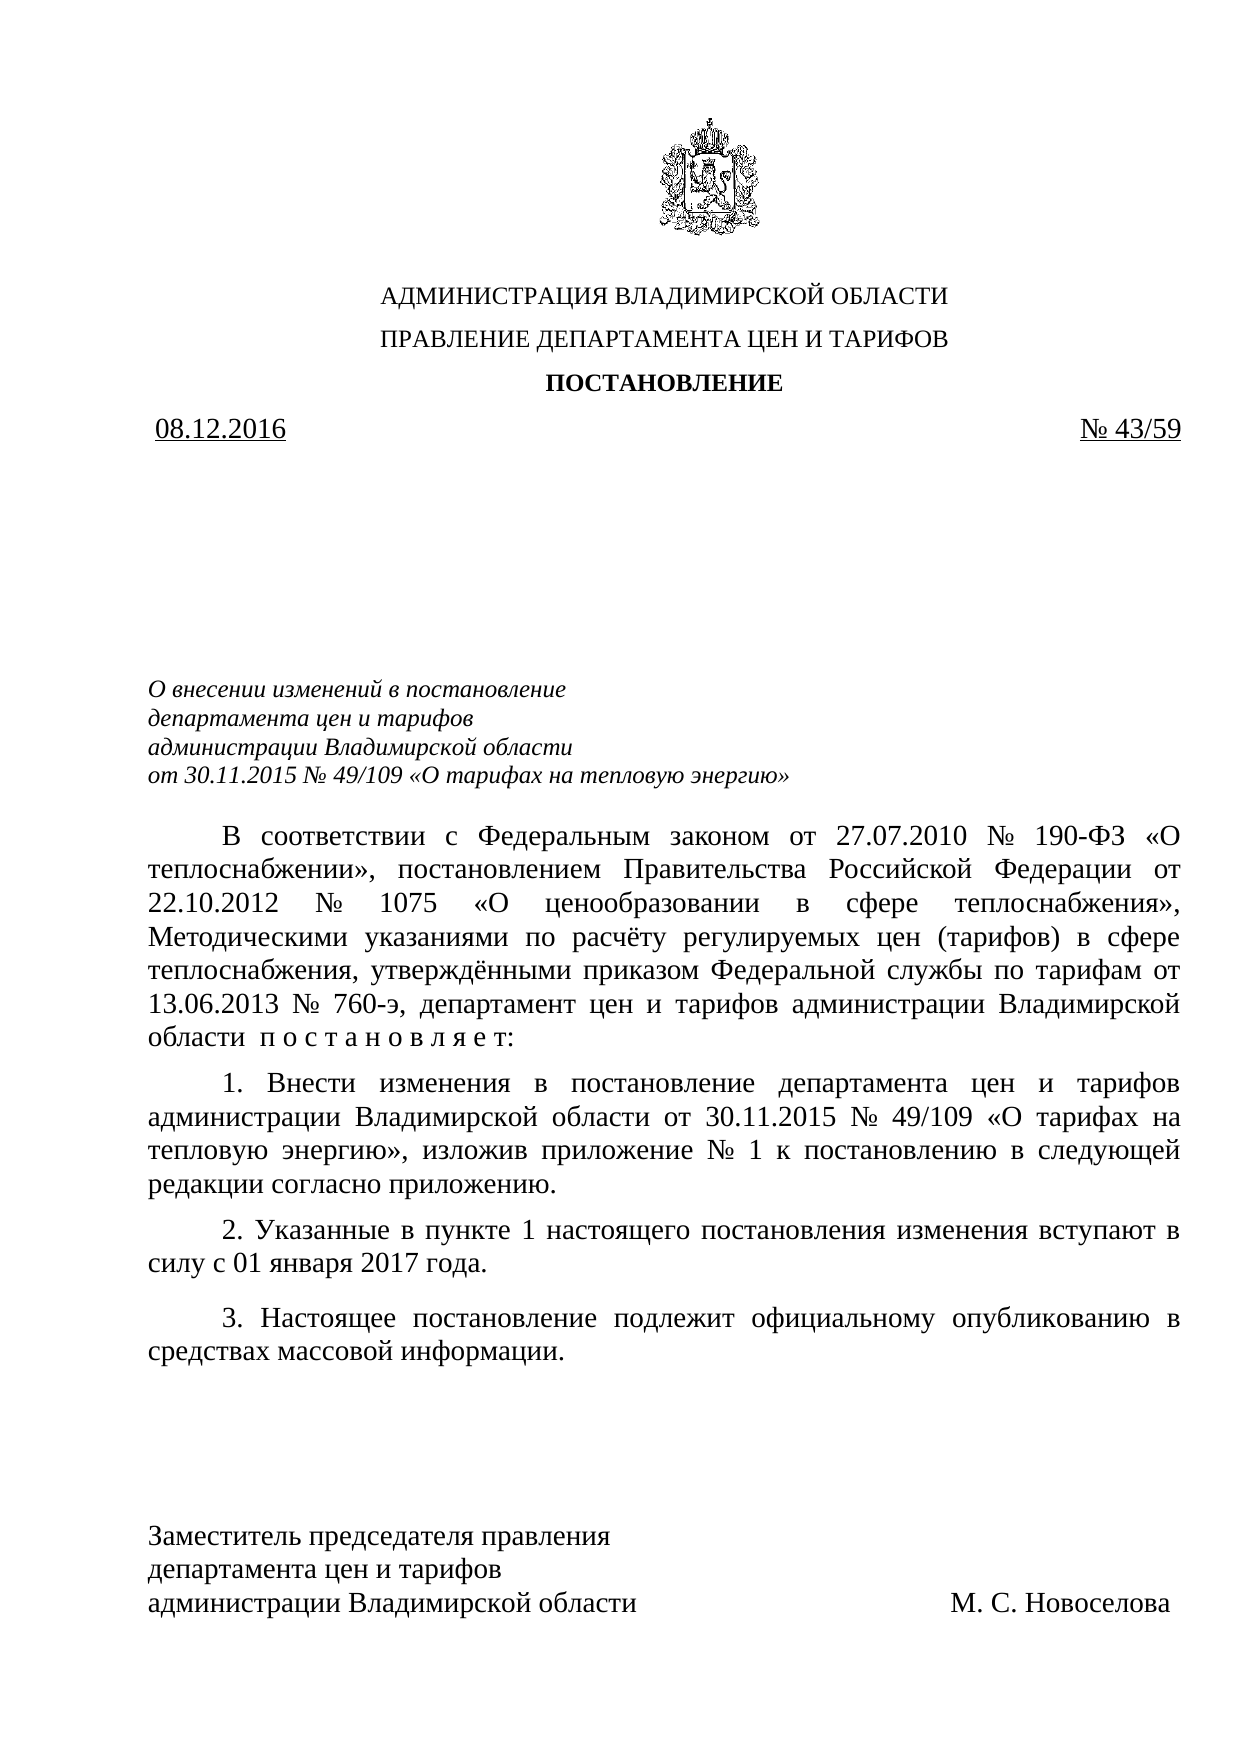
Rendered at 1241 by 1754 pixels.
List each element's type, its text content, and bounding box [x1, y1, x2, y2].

text 08.12.2016 № 43/59 [148, 411, 1181, 444]
picture [659, 118, 760, 236]
text департамента цен и тарифов [148, 1551, 1181, 1585]
text Заместитель председателя правления [148, 1518, 1181, 1551]
text администрации Владимирской области [148, 732, 1181, 761]
text АДМИНИСТРАЦИЯ ВЛАДИМИРСКОЙ ОБЛАСТИ [177, 281, 1152, 310]
text В соответствии с Федеральным законом от 27.07.2010 № 190-ФЗ «О теплоснабжении», постановлением Правительства Российской Федерации от 22.10.2012 № 1075 «О ценообразовании в сфере теплоснабжения», Методическими указаниями по расчёту регулируемых цен (тарифов) в сфере теплоснабжения, утверждёнными приказом Федеральной службы по тарифам от 13.06.2013 № 760-э, департамент цен и тарифов администрации Владимирской области п о с т а н о в л я е т: [148, 818, 1181, 1053]
text департамента цен и тарифов [148, 703, 1181, 732]
text ПРАВЛЕНИЕ ДЕПАРТАМЕНТА ЦЕН И ТАРИФОВ [177, 324, 1152, 353]
text 1. Внести изменения в постановление департамента цен и тарифов администрации Владимирской области от 30.11.2015 № 49/109 «О тарифах на тепловую энергию», изложив приложение № 1 к постановлению в следующей редакции согласно приложению. [148, 1065, 1181, 1199]
text администрации Владимирской области М. С. Новоселова [148, 1585, 1181, 1618]
text 2. Указанные в пункте 1 настоящего постановления изменения вступают в силу с 01 января 2017 года. [148, 1212, 1181, 1279]
text О внесении изменений в постановление [148, 674, 1181, 703]
text от 30.11.2015 № 49/109 «О тарифах на тепловую энергию» [148, 761, 1181, 789]
text 3. Настоящее постановление подлежит официальному опубликованию в средствах массовой информации. [148, 1300, 1181, 1367]
text ПОСТАНОВЛЕНИЕ [177, 368, 1152, 396]
